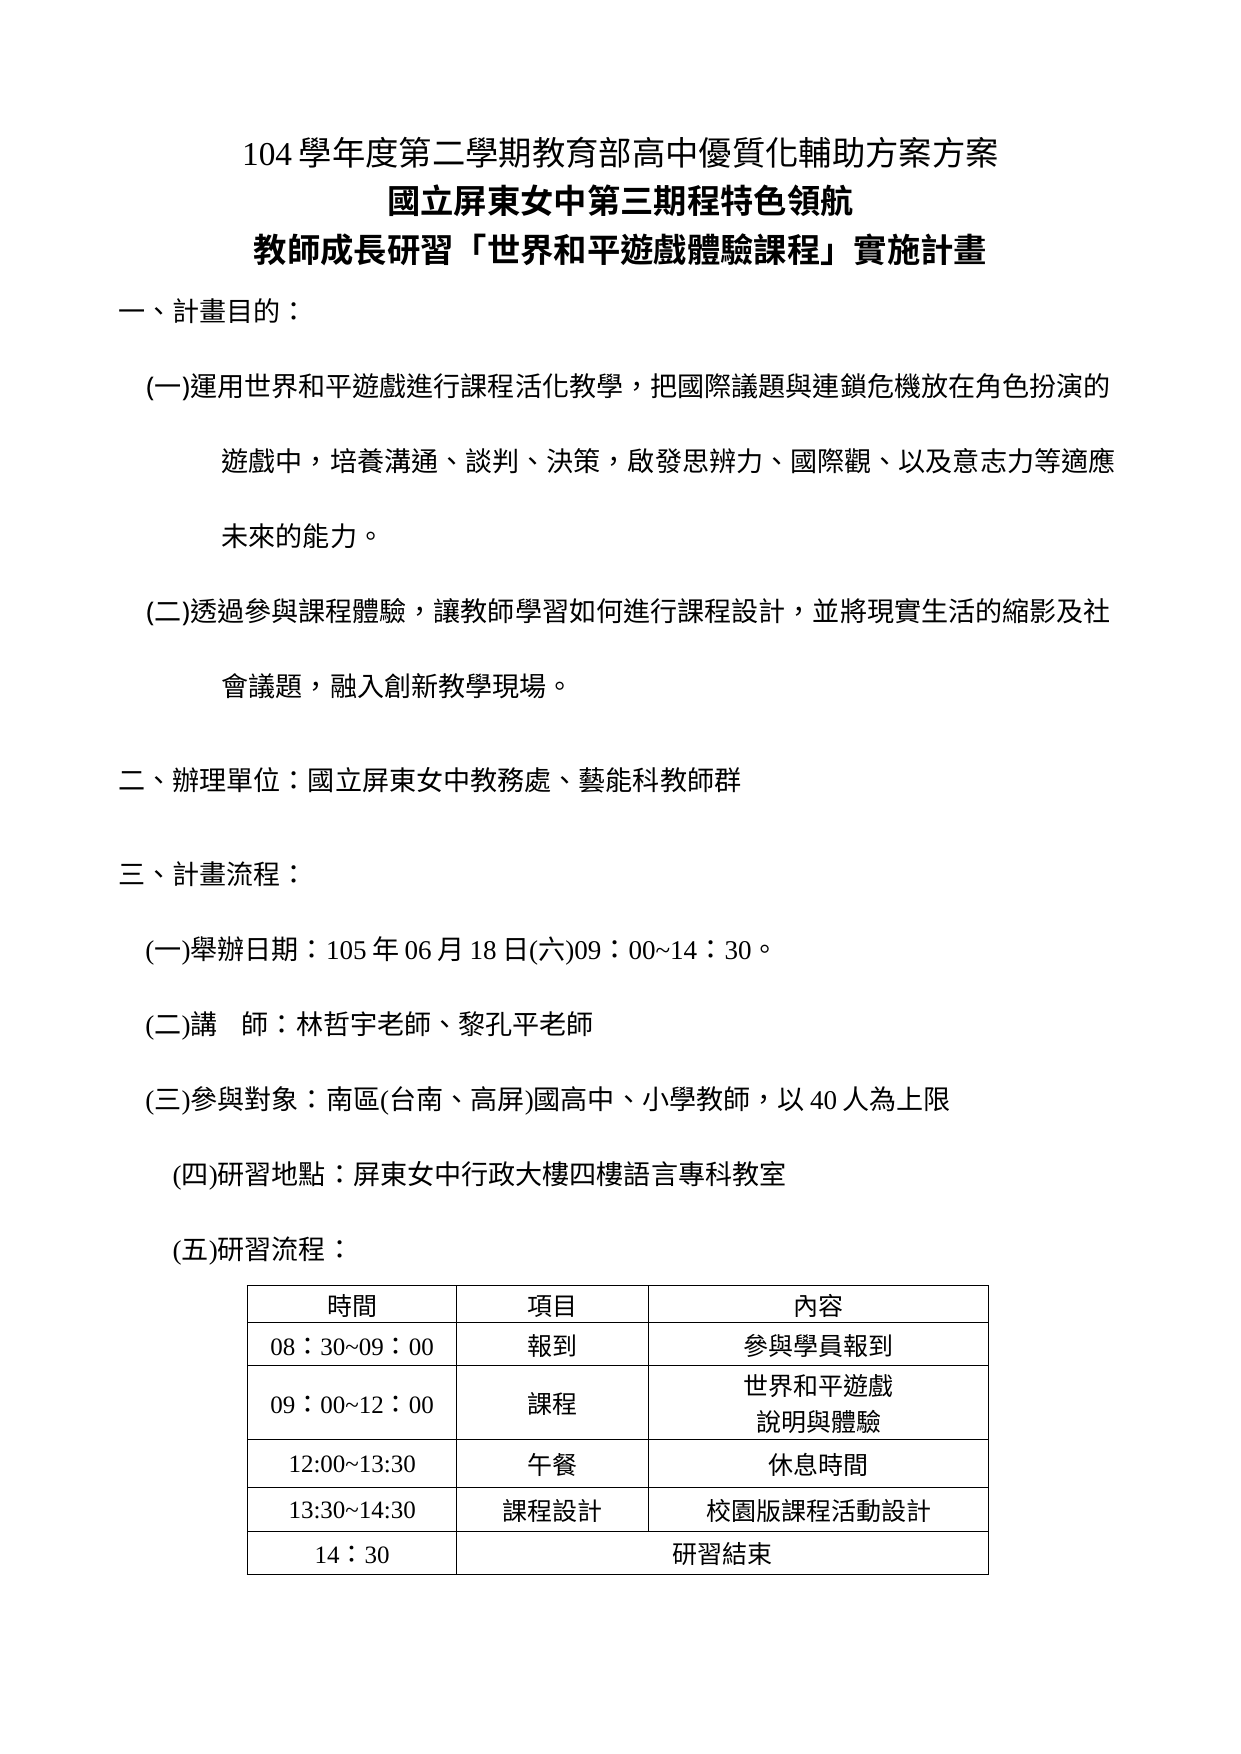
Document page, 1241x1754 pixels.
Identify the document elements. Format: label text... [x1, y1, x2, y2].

table_header 時間 [248, 1286, 456, 1322]
table_cell 09：00~12：00 [248, 1366, 456, 1439]
table_cell 報到 [457, 1323, 648, 1365]
text 教師成長研習「世界和平遊戲體驗課程」實施計畫 [118, 223, 1122, 272]
text (一)舉辦日期：105年06月18日(六)09：00~14：30。 [118, 910, 1122, 985]
table_header 內容 [649, 1286, 988, 1322]
text (五)研習流程： [118, 1210, 1122, 1285]
table_cell 12:00~13:30 [248, 1440, 456, 1487]
text (一)運用世界和平遊戲進行課程活化教學，把國際議題與連鎖危機放在角色扮演的遊戲中，培養溝通、談判、決策，啟發思辨力、國際觀、以及意志力等適應未來的能力。 [118, 347, 1122, 572]
text (三)參與對象：南區(台南、高屏)國高中、小學教師，以40人為上限 [118, 1060, 1122, 1135]
table_cell 校園版課程活動設計 [649, 1488, 988, 1531]
table_cell 休息時間 [649, 1440, 988, 1487]
text (四)研習地點：屏東女中行政大樓四樓語言專科教室 [118, 1135, 1122, 1210]
table_cell 08：30~09：00 [248, 1323, 456, 1365]
table_cell 課程設計 [457, 1488, 648, 1531]
table_cell 午餐 [457, 1440, 648, 1487]
text (二)透過參與課程體驗，讓教師學習如何進行課程設計，並將現實生活的縮影及社會議題，融入創新教學現場。 [118, 572, 1122, 722]
text 104學年度第二學期教育部高中優質化輔助方案方案 [118, 127, 1122, 175]
text 一、計畫目的： [118, 272, 1122, 347]
table_cell 研習結束 [457, 1532, 988, 1574]
table_cell 13:30~14:30 [248, 1488, 456, 1531]
text (二)講 師：林哲宇老師、黎孔平老師 [118, 985, 1122, 1060]
text 國立屏東女中第三期程特色領航 [118, 175, 1122, 223]
text 三、計畫流程： [118, 835, 1122, 910]
table_cell 世界和平遊戲 說明與體驗 [649, 1366, 988, 1439]
table_cell 14：30 [248, 1532, 456, 1574]
table_header 項目 [457, 1286, 648, 1322]
table_cell 參與學員報到 [649, 1323, 988, 1365]
text 二、辦理單位：國立屏東女中教務處、藝能科教師群 [118, 741, 1122, 816]
table_cell 課程 [457, 1366, 648, 1439]
